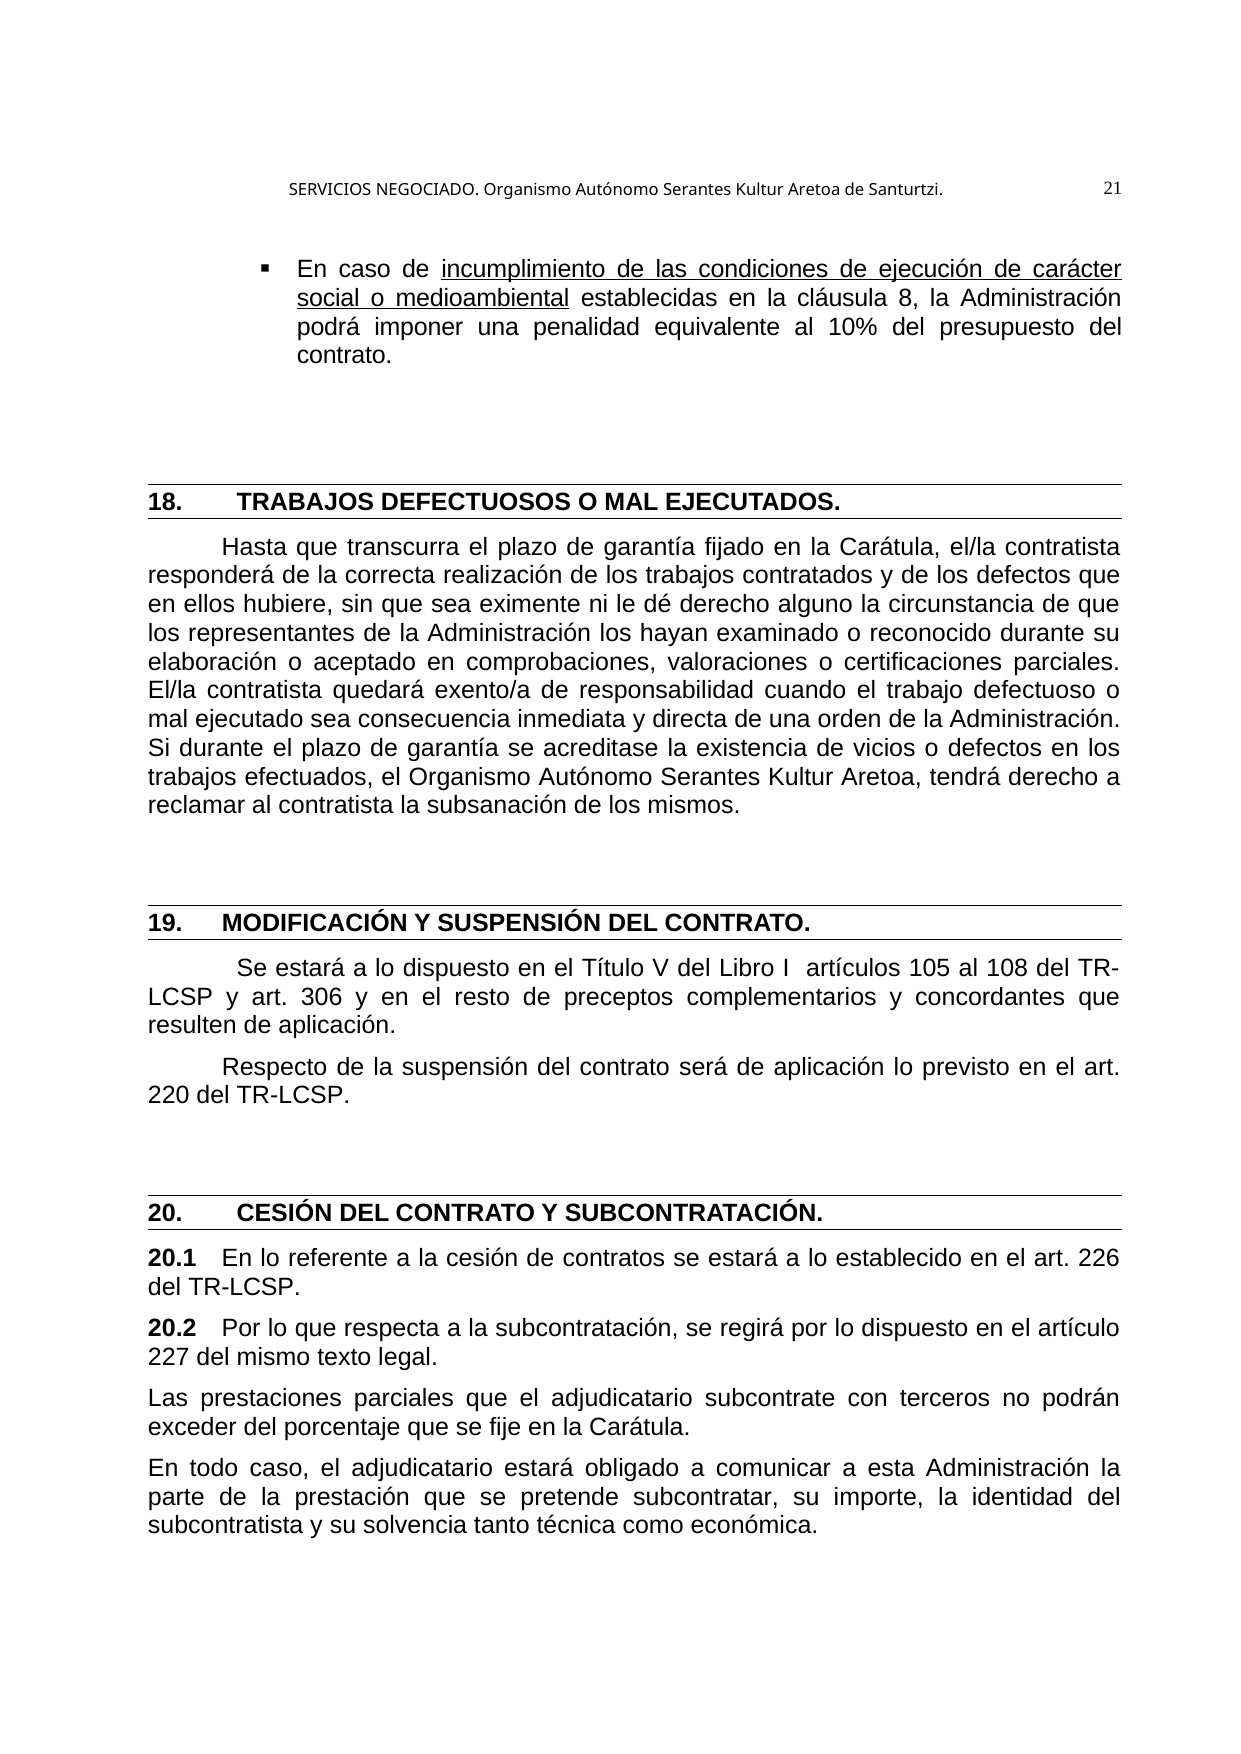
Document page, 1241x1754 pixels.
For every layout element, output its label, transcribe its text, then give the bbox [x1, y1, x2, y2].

text 20.2 Por lo que respecta a la subcontratación, se regirá por lo dispuesto en el artículo 227 del mismo texto legal. [148, 1313, 1122, 1370]
list En caso de incumplimiento de las condiciones de ejecución de carácter social o medioambiental establecidas en la cláusula 8, la Administración podrá imponer una penalidad equivalente al 10% del presupuesto del contrato. [259, 254, 1122, 369]
text Las prestaciones parciales que el adjudicatario subcontrate con terceros no podrán exceder del porcentaje que se fije en la Carátula. [148, 1383, 1122, 1440]
text Hasta que transcurra el plazo de garantía fijado en la Carátula, el/la contratista responderá de la correcta realización de los trabajos contratados y de los defectos que en ellos hubiere, sin que sea eximente ni le dé derecho alguno la circunstancia de que los representantes de la Administración los hayan examinado o reconocido durante su elaboración o aceptado en comprobaciones, valoraciones o certificaciones parciales. El/la contratista quedará exento/a de responsabilidad cuando el trabajo defectuoso o mal ejecutado sea consecuencia inmediata y directa de una orden de la Administración. Si durante el plazo de garantía se acreditase la existencia de vicios o defectos en los trabajos efectuados, el Organismo Autónomo Serantes Kultur Aretoa, tendrá derecho a reclamar al contratista la subsanación de los mismos. [148, 532, 1122, 819]
subtitle 19. MODIFICACIÓN Y SUSPENSIÓN DEL CONTRATO. [148, 906, 1122, 939]
text En todo caso, el adjudicatario estará obligado a comunicar a esta Administración la parte de la prestación que se pretende subcontratar, su importe, la identidad del subcontratista y su solvencia tanto técnica como económica. [148, 1453, 1122, 1539]
subtitle 18. TRABAJOS DEFECTUOSOS O MAL EJECUTADOS. [148, 485, 1122, 518]
subtitle 20. CESIÓN DEL CONTRATO Y SUBCONTRATACIÓN. [148, 1196, 1122, 1229]
text Respecto de la suspensión del contrato será de aplicación lo previsto en el art. 220 del TR-LCSP. [148, 1052, 1122, 1109]
text 20.1 En lo referente a la cesión de contratos se estará a lo establecido en el art. 226 del TR-LCSP. [148, 1243, 1122, 1300]
text Se estará a lo dispuesto en el Título V del Libro I artículos 105 al 108 del TR-LCSP y art. 306 y en el resto de preceptos complementarios y concordantes que resulten de aplicación. [148, 953, 1122, 1039]
